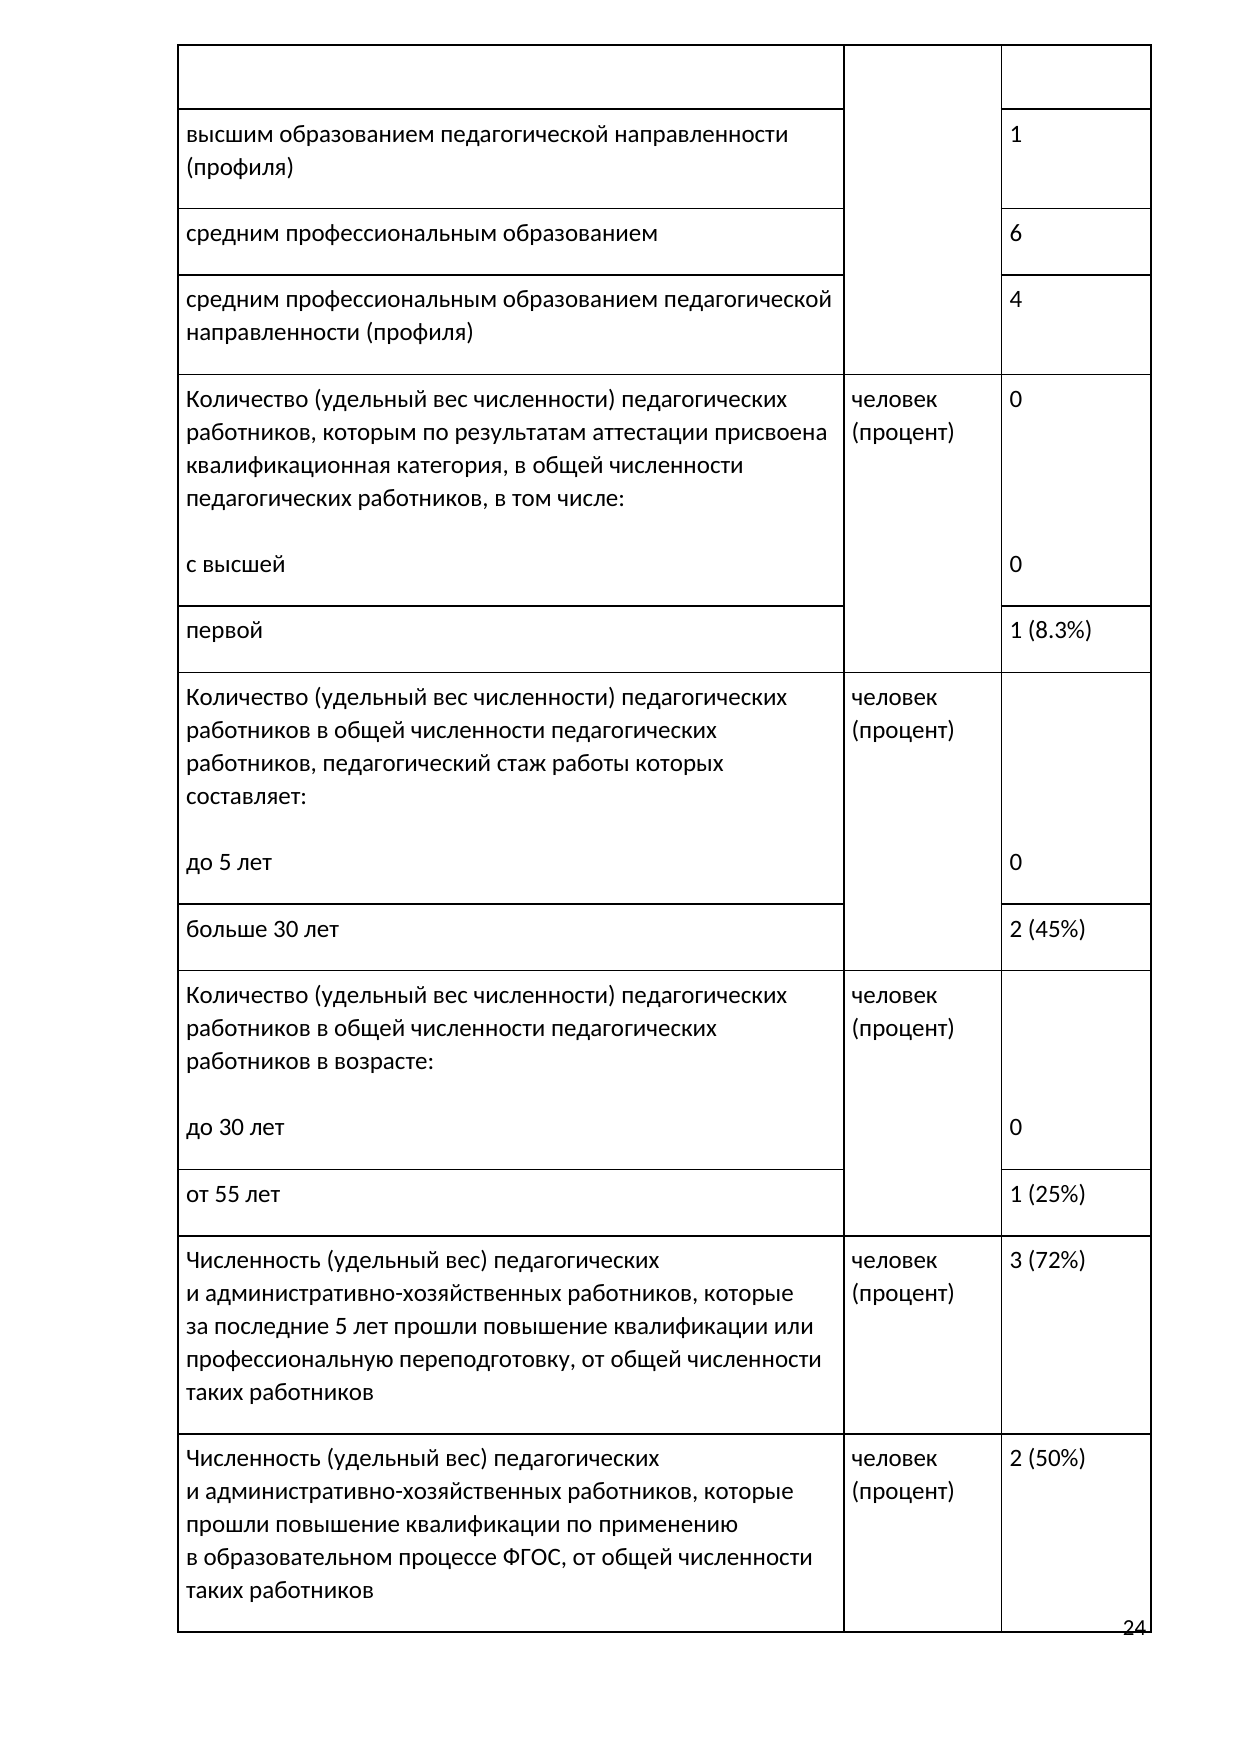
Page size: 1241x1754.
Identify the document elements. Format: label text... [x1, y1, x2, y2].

table_cell до 30 лет [179, 1102, 843, 1168]
table_cell человек (процент) [845, 1435, 1001, 1631]
table_cell 6 [1002, 209, 1150, 274]
table_cell 1 (8.3%) [1002, 607, 1150, 672]
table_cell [179, 46, 843, 108]
table_cell человек (процент) [845, 375, 1001, 672]
table_cell человек (процент) [845, 673, 1001, 970]
table_cell первой [179, 607, 843, 672]
table_cell средним профессиональным образованием педагогической направленности (профиля) [179, 276, 843, 373]
table_cell 0 [1002, 837, 1150, 903]
table_cell [1002, 673, 1150, 837]
table_cell Численность (удельный вес) педагогических и административно-хозяйственных работников, которые прошли повышение квалификации по применению в образовательном процессе ФГОС, от общей численности таких работников [179, 1435, 843, 1631]
table_cell человек (процент) [845, 1237, 1001, 1433]
table_cell Количество (удельный вес численности) педагогических работников в общей численности педагогических работников, педагогический стаж работы которых составляет: [179, 673, 843, 837]
table_cell с высшей [179, 539, 843, 605]
table_cell 3 (72%) [1002, 1237, 1150, 1433]
table_cell 1 (25%) [1002, 1170, 1150, 1235]
table_cell до 5 лет [179, 837, 843, 903]
table_cell [1002, 971, 1150, 1102]
table_cell от 55 лет [179, 1170, 843, 1235]
table_cell 0 [1002, 1102, 1150, 1168]
table_cell 1 [1002, 46, 1150, 108]
table_cell 2 (50%) [1002, 1435, 1150, 1631]
table_cell 2 (45%) [1002, 905, 1150, 970]
table_cell Количество (удельный вес численности) педагогических работников в общей численности педагогических работников в возрасте: [179, 971, 843, 1102]
table_cell 4 [1002, 276, 1150, 373]
table_cell Численность (удельный вес) педагогических и административно-хозяйственных работников, которые за последние 5 лет прошли повышение квалификации или профессиональную переподготовку, от общей численности таких работников [179, 1237, 843, 1433]
table_cell высшим образованием педагогической направленности (профиля) [179, 110, 843, 208]
table_cell средним профессиональным образованием [179, 209, 843, 274]
table_cell Количество (удельный вес численности) педагогических работников, которым по результатам аттестации присвоена квалификационная категория, в общей численности педагогических работников, в том числе: [179, 375, 843, 539]
table_cell 0 [1002, 539, 1150, 605]
table_cell 1 [1002, 110, 1150, 208]
table_cell человек (процент) [845, 971, 1001, 1235]
table_cell больше 30 лет [179, 905, 843, 970]
table_cell 0 [1002, 375, 1150, 539]
